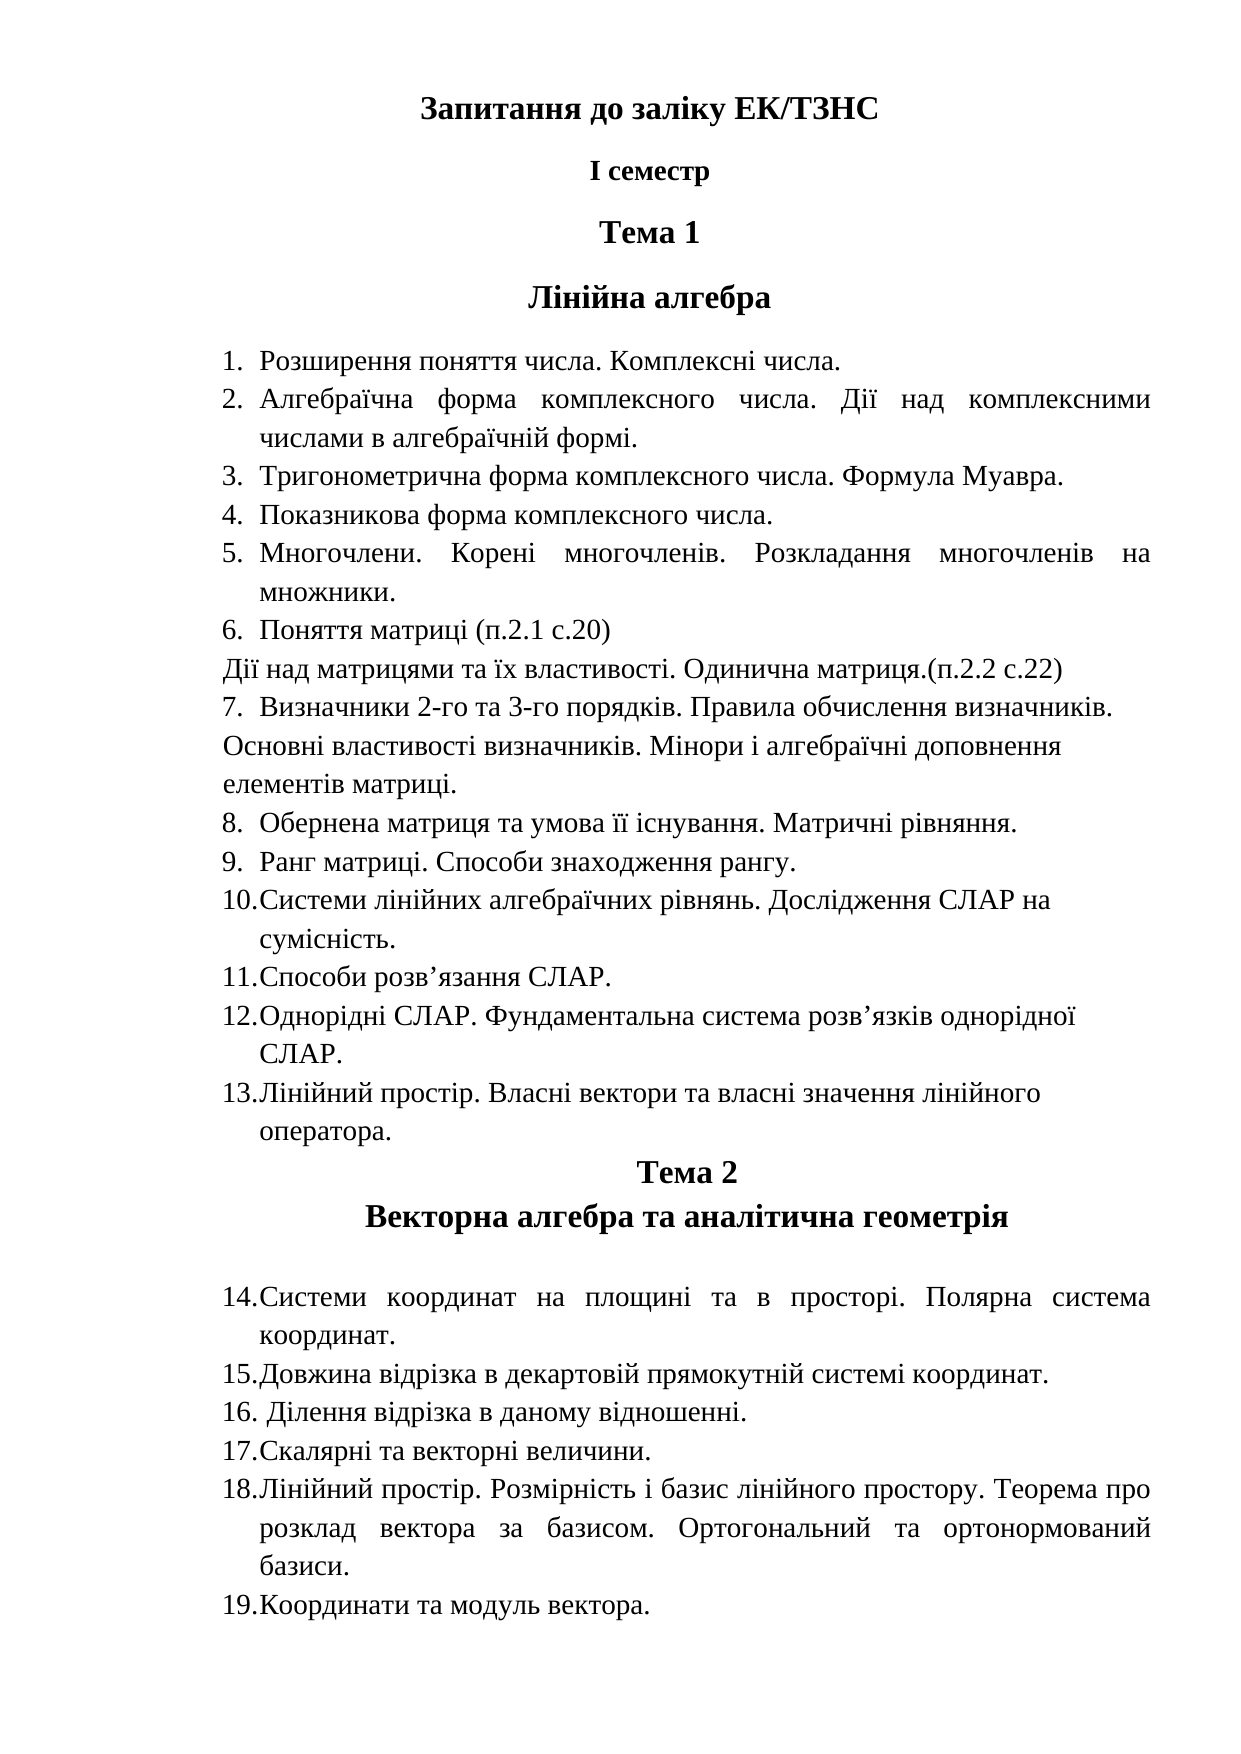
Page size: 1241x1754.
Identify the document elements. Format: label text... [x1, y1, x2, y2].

list Векторна алгебра та аналітична геометрія [223, 1196, 1152, 1234]
list Тригонометрична форма комплексного числа. Формула Муавра. [222, 458, 1152, 492]
list Тема 2 [223, 1152, 1152, 1190]
list Ранг матриці. Способи знаходження рангу. [222, 844, 1152, 877]
list Дії над матрицями та їх властивості. Одинична матриця.(п.2.2 с.22) [223, 651, 1152, 684]
list Розширення поняття числа. Комплексні числа. [222, 343, 1152, 376]
list Способи розв’язання СЛАР. [222, 959, 1152, 993]
list Довжина відрізка в декартовій прямокутній системі координат. [222, 1356, 1152, 1389]
list Координати та модуль вектора. [222, 1587, 1152, 1621]
list Многочлени. Корені многочленів. Розкладання многочленів на множники. [222, 535, 1152, 607]
list Системи лінійних алгебраїчних рівнянь. Дослідження СЛАР на сумісність. [222, 882, 1152, 954]
list Системи координат на площині та в просторі. Полярна система координат. [222, 1279, 1152, 1351]
list Скалярні та векторні величини. [222, 1433, 1152, 1466]
list Обернена матриця та умова її існування. Матричні рівняння. [222, 805, 1152, 839]
list Лінійний простір. Власні вектори та власні значення лінійного оператора. [222, 1075, 1152, 1147]
list Визначники 2-го та 3-го порядків. Правила обчислення визначників. [222, 689, 1152, 723]
list Поняття матриці (п.2.1 с.20) [222, 612, 1152, 646]
list Основні властивості визначників. Мінори і алгебраїчні доповнення елементів матриці. [223, 728, 1152, 800]
list Ділення відрізка в даному відношенні. [222, 1394, 1152, 1428]
text Лінійна алгебра [148, 278, 1152, 316]
list Показникова форма комплексного числа. [222, 497, 1152, 530]
list Однорідні СЛАР. Фундаментальна система розв’язків однорідної СЛАР. [222, 998, 1152, 1070]
text Запитання до заліку ЕК/ТЗНС [148, 88, 1152, 127]
list Алгебраїчна форма комплексного числа. Дії над комплексними числами в алгебраїчній формі. [222, 381, 1152, 453]
list Лінійний простір. Розмірність і базис лінійного простору. Теорема про розклад вектора за базисом. Ортогональний та ортонормований базиси. [222, 1471, 1152, 1582]
text І семестр [148, 153, 1152, 187]
text Тема 1 [148, 213, 1152, 251]
